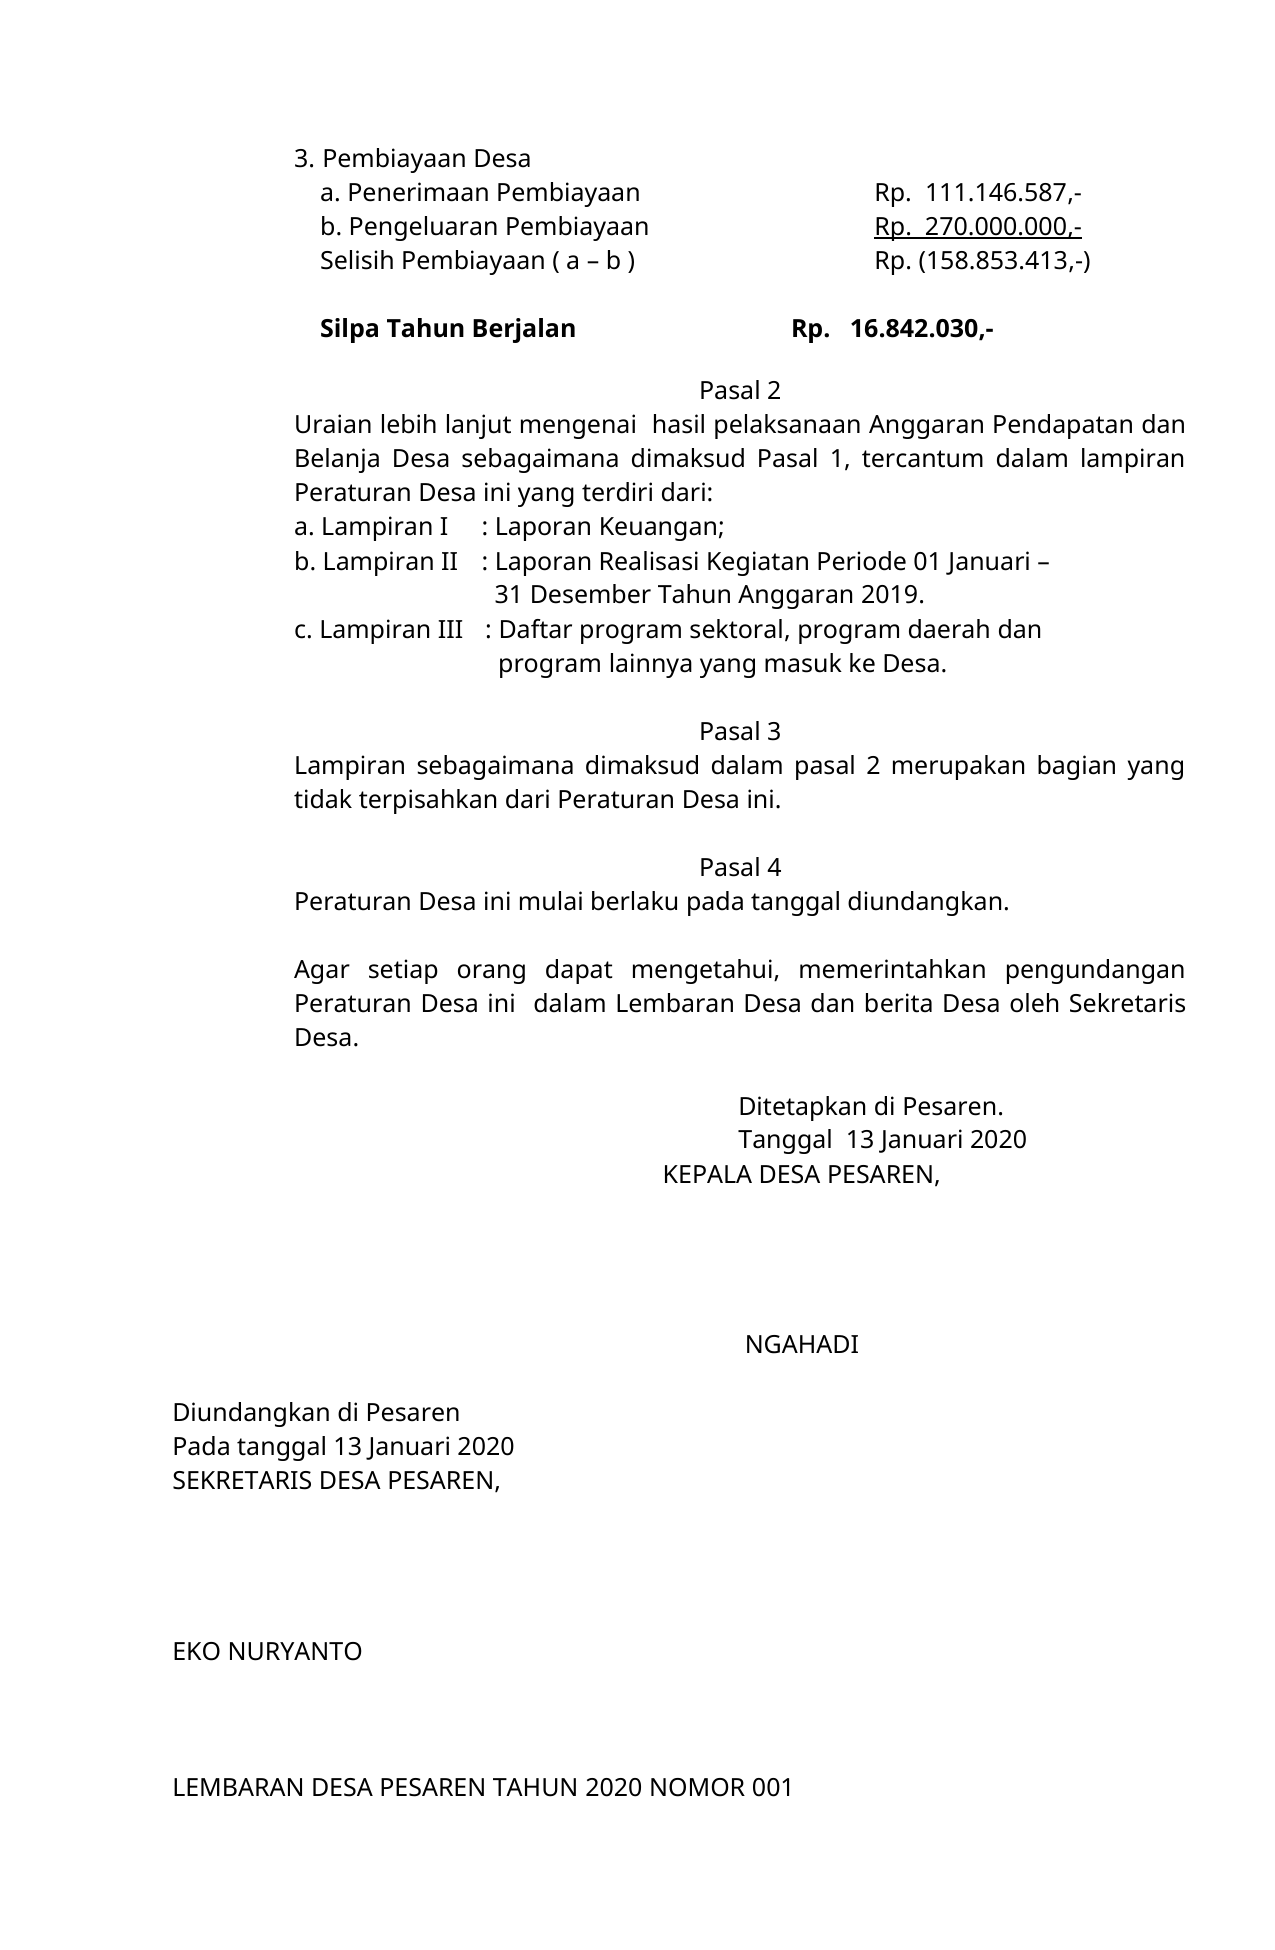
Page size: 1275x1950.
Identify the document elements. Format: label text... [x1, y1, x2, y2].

text Uraian lebih lanjut mengenai hasil pelaksanaan Anggaran Pendapatan dan Belanja Desa sebagaimana dimaksud Pasal 1, tercantum dalam lampiran Peraturan Desa ini yang terdiri dari: [294, 407, 1186, 509]
text c. Lampiran III : Daftar program sektoral, program daerah dan [294, 611, 1186, 645]
text Ditetapkan di Pesaren. [738, 1088, 1186, 1122]
text b. Lampiran II : Laporan Realisasi Kegiatan Periode 01 Januari – [283, 543, 1186, 577]
text NGAHADI [738, 1327, 1186, 1361]
text Pasal 2 [106, 373, 1186, 407]
text 31 Desember Tahun Anggaran 2019. [283, 577, 1186, 611]
text Tanggal 13 Januari 2020 [738, 1122, 1186, 1156]
text Agar setiap orang dapat mengetahui, memerintahkan pengundangan Peraturan Desa ini dalam Lembaran Desa dan berita Desa oleh Sekretaris Desa. [294, 952, 1186, 1054]
text Pada tanggal 13 Januari 2020 [172, 1429, 1186, 1463]
text Pasal 4 [106, 850, 1186, 884]
text EKO NURYANTO [172, 1633, 1186, 1667]
text Diundangkan di Pesaren [172, 1395, 1186, 1429]
text Selisih Pembiayaan ( a – b ) Rp. (158.853.413,-) [320, 243, 1186, 277]
text KEPALA DESA PESAREN, [106, 1156, 1186, 1190]
text Pasal 3 [106, 713, 1186, 747]
text b. Pengeluaran Pembiayaan Rp. 270.000.000,- [320, 208, 1186, 243]
text a. Penerimaan Pembiayaan Rp. 111.146.587,- [320, 174, 1186, 208]
text SEKRETARIS DESA PESAREN, [172, 1463, 1186, 1497]
text Peraturan Desa ini mulai berlaku pada tanggal diundangkan. [106, 884, 1186, 918]
text a. Lampiran I : Laporan Keuangan; [283, 509, 1186, 543]
text program lainnya yang masuk ke Desa. [294, 645, 1186, 679]
text LEMBARAN DESA PESAREN TAHUN 2020 NOMOR 001 [172, 1769, 1186, 1803]
text Lampiran sebagaimana dimaksud dalam pasal 2 merupakan bagian yang tidak terpisahkan dari Peraturan Desa ini. [294, 747, 1186, 816]
list Pembiayaan Desa [294, 140, 1186, 174]
text Silpa Tahun Berjalan Rp. 16.842.030,- [320, 311, 1186, 345]
